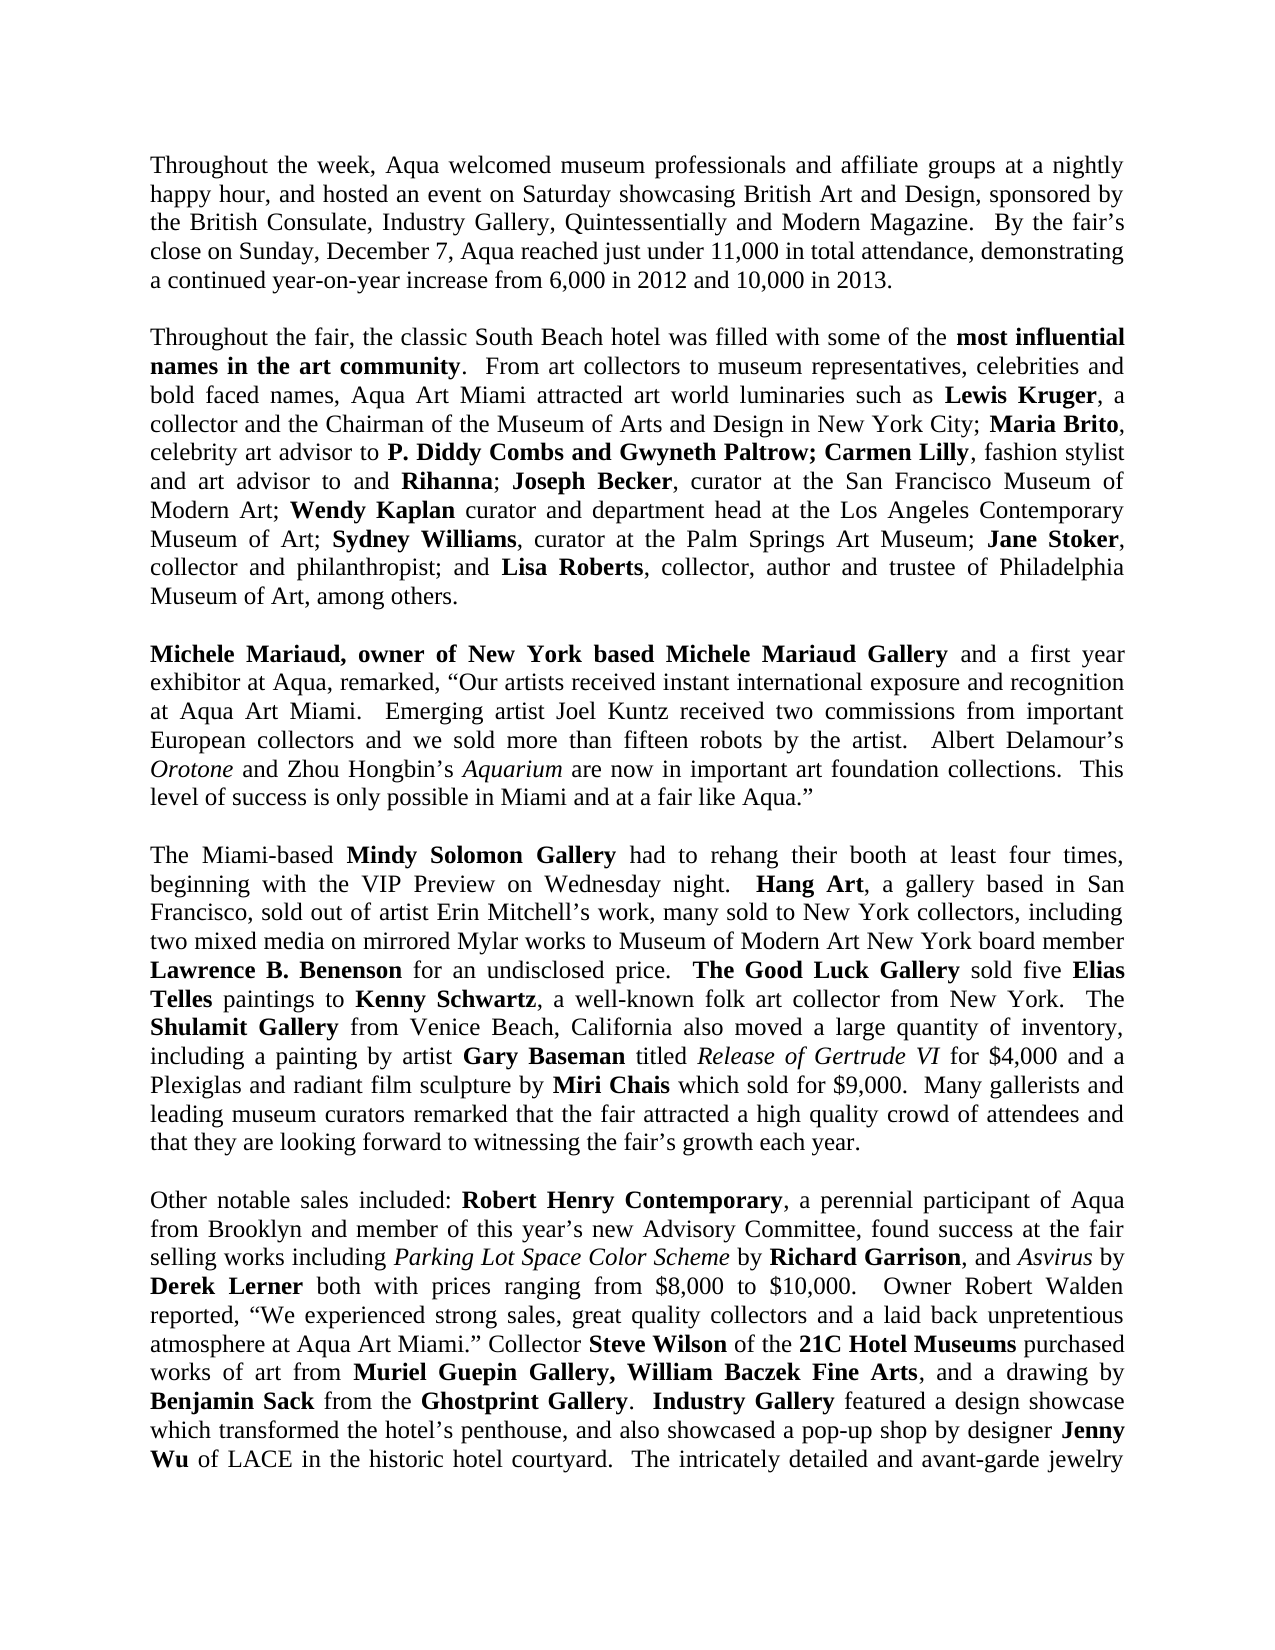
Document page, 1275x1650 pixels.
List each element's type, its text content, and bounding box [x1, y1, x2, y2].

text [150, 1185, 1125, 1472]
text The Miami-based Mindy Solomon Gallery had to rehang their booth at least four times, beginning with the VIP Preview on Wednesday night. Hang Art, a gallery based in San Francisco, sold out of artist Erin Mitchell’s work, many sold to New York collectors, including two mixed media on mirrored Mylar works to Museum of Modern Art New York board member Lawrence B. Benenson for an undisclosed price. The Good Luck Gallery sold five Elias Telles paintings to Kenny Schwartz, a well-known folk art collector from New York. The Shulamit Gallery from Venice Beach, California also moved a large quantity of inventory, including a painting by artist Gary Baseman titled Release of Gertrude VI for $4,000 and a Plexiglas and radiant film sculpture by Miri Chais which sold for $9,000. Many gallerists and leading museum curators remarked that the fair attracted a high quality crowd of attendees and that they are looking forward to witnessing the fair’s growth each year. [150, 840, 1125, 1156]
text Michele Mariaud, owner of New York based Michele Mariaud Gallery and a first year exhibitor at Aqua, remarked, “Our artists received instant international exposure and recognition at Aqua Art Miami. Emerging artist Joel Kuntz received two commissions from important European collectors and we sold more than fifteen robots by the artist. Albert Delamour’s Orotone and Zhou Hongbin’s Aquarium are now in important art foundation collections. This level of success is only possible in Miami and at a fair like Aqua.” [150, 639, 1125, 811]
text Throughout the fair, the classic South Beach hotel was filled with some of the most influential names in the art community. From art collectors to museum representatives, celebrities and bold faced names, Aqua Art Miami attracted art world luminaries such as Lewis Kruger, a collector and the Chairman of the Museum of Arts and Design in New York City; Maria Brito, celebrity art advisor to P. Diddy Combs and Gwyneth Paltrow; Carmen Lilly, fashion stylist and art advisor to and Rihanna; Joseph Becker, curator at the San Francisco Museum of Modern Art; Wendy Kaplan curator and department head at the Los Angeles Contemporary Museum of Art; Sydney Williams, curator at the Palm Springs Art Museum; Jane Stoker, collector and philanthropist; and Lisa Roberts, collector, author and trustee of Philadelphia Museum of Art, among others. [150, 322, 1125, 610]
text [150, 150, 1125, 294]
